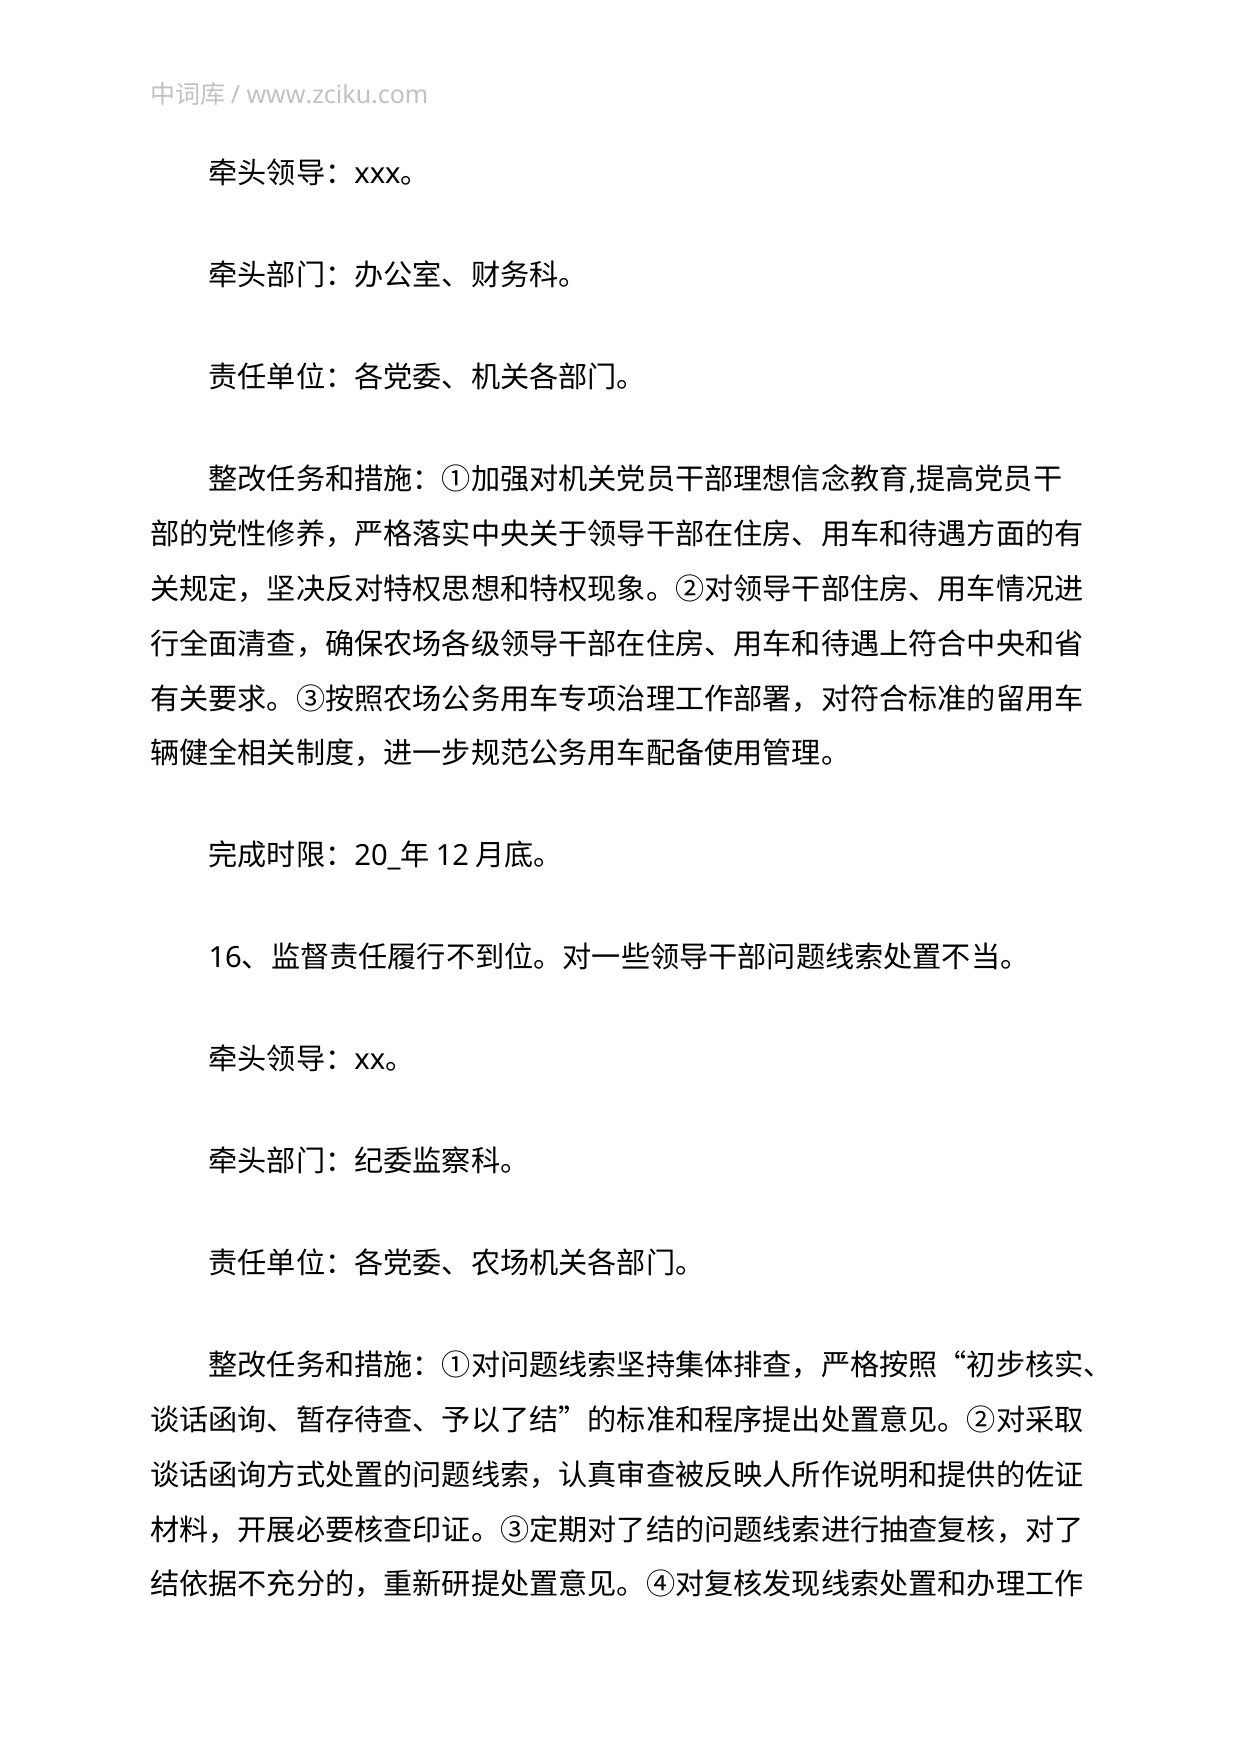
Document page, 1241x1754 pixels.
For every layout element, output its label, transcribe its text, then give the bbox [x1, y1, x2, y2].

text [150, 1341, 1090, 1603]
text 牵头部门：办公室、财务科。 [150, 252, 1090, 294]
text 整改任务和措施：①加强对机关党员干部理想信念教育,提高党员干部的党性修养，严格落实中央关于领导干部在住房、用车和待遇方面的有关规定，坚决反对特权思想和特权现象。②对领导干部住房、用车情况进行全面清查，确保农场各级领导干部在住房、用车和待遇上符合中央和省有关要求。③按照农场公务用车专项治理工作部署，对符合标准的留用车辆健全相关制度，进一步规范公务用车配备使用管理。 [150, 456, 1090, 772]
text 16、监督责任履行不到位。对一些领导干部问题线索处置不当。 [150, 934, 1090, 976]
text 牵头领导：xxx。 [150, 150, 1090, 192]
text 牵头部门：纪委监察科。 [150, 1138, 1090, 1180]
text 牵头领导：xx。 [150, 1036, 1090, 1078]
text 责任单位：各党委、机关各部门。 [150, 354, 1090, 396]
text 责任单位：各党委、农场机关各部门。 [150, 1239, 1090, 1282]
text 完成时限：20_年12月底。 [150, 832, 1090, 874]
